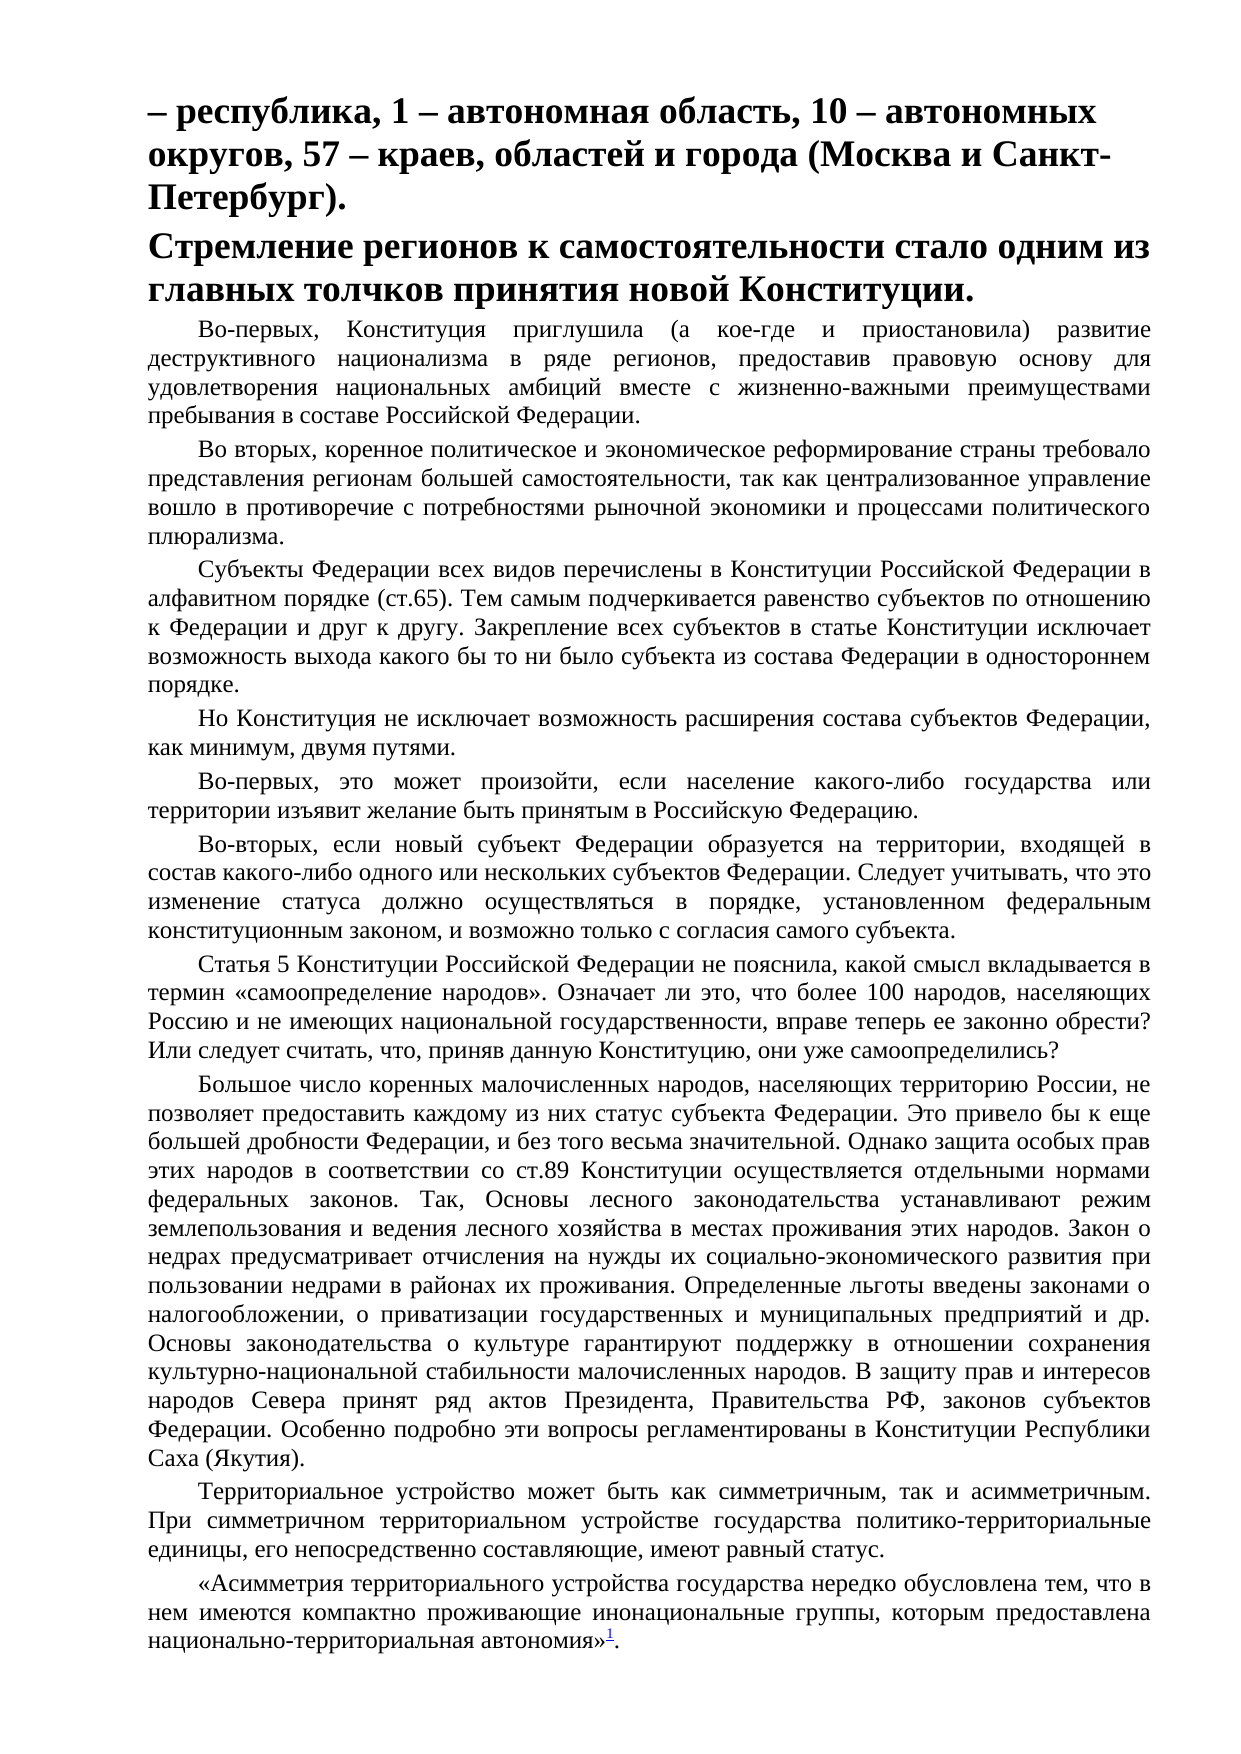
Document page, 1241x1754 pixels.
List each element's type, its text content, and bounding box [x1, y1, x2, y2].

subtitle Стремление регионов к самостоятельности стало одним из главных толчков принятия новой Конституции. [148, 223, 1152, 309]
text Во-первых, Конституция приглушила (а кое-где и приостановила) развитие деструктивного национализма в ряде регионов, предоставив правовую основу для удовлетворения национальных амбиций вместе с жизненно-важными преимуществами пребывания в составе Российской Федерации. [148, 314, 1152, 429]
text Во вторых, коренное политическое и экономическое реформирование страны требовало представления регионам большей самостоятельности, так как централизованное управление вошло в противоречие с потребностями рыночной экономики и процессами политического плюрализма. [148, 434, 1152, 549]
text Территориальное устройство может быть как симметричным, так и асимметричным. При симметричном территориальном устройстве государства политико-территориальные единицы, его непосредственно составляющие, имеют равный статус. [148, 1476, 1152, 1563]
text Субъекты Федерации всех видов перечислены в Конституции Российской Федерации в алфавитном порядке (ст.65). Тем самым подчеркивается равенство субъектов по отношению к Федерации и друг к другу. Закрепление всех субъектов в статье Конституции исключает возможность выхода какого бы то ни было субъекта из состава Федерации в одностороннем порядке. [148, 554, 1152, 698]
text Во-первых, это может произойти, если население какого-либо государства или территории изъявит желание быть принятым в Российскую Федерацию. [148, 766, 1152, 823]
text Большое число коренных малочисленных народов, населяющих территорию России, не позволяет предоставить каждому из них статус субъекта Федерации. Это привело бы к еще большей дробности Федерации, и без того весьма значительной. Однако защита особых прав этих народов в соответствии со ст.89 Конституции осуществляется отдельными нормами федеральных законов. Так, Основы лесного законодательства устанавливают режим землепользования и ведения лесного хозяйства в местах проживания этих народов. Закон о недрах предусматривает отчисления на нужды их социально-экономического развития при пользовании недрами в районах их проживания. Определенные льготы введены законами о налогообложении, о приватизации государственных и муниципальных предприятий и др. Основы законодательства о культуре гарантируют поддержку в отношении сохранения культурно-национальной стабильности малочисленных народов. В защиту прав и интересов народов Севера принят ряд актов Президента, Правительства РФ, законов субъектов Федерации. Особенно подробно эти вопросы регламентированы в Конституции Республики Саха (Якутия). [148, 1069, 1152, 1471]
text Во-вторых, если новый субъект Федерации образуется на территории, входящей в состав какого-либо одного или нескольких субъектов Федерации. Следует учитывать, что это изменение статуса должно осуществляться в порядке, установленном федеральным конституционным законом, и возможно только с согласия самого субъекта. [148, 829, 1152, 944]
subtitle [148, 88, 1152, 218]
text Статья 5 Конституции Российской Федерации не пояснила, какой смысл вкладывается в термин «самоопределение народов». Означает ли это, что более 100 народов, населяющих Россию и не имеющих национальной государственности, вправе теперь ее законно обрести? Или следует считать, что, приняв данную Конституцию, они уже самоопределились? [148, 949, 1152, 1064]
text Но Конституция не исключает возможность расширения состава субъектов Федерации, как минимум, двумя путями. [148, 703, 1152, 761]
text «Асимметрия территориального устройства государства нередко обусловлена тем, что в нем имеются компактно проживающие инонациональные группы, которым предоставлена национально-территориальная автономия»1. [148, 1568, 1152, 1654]
